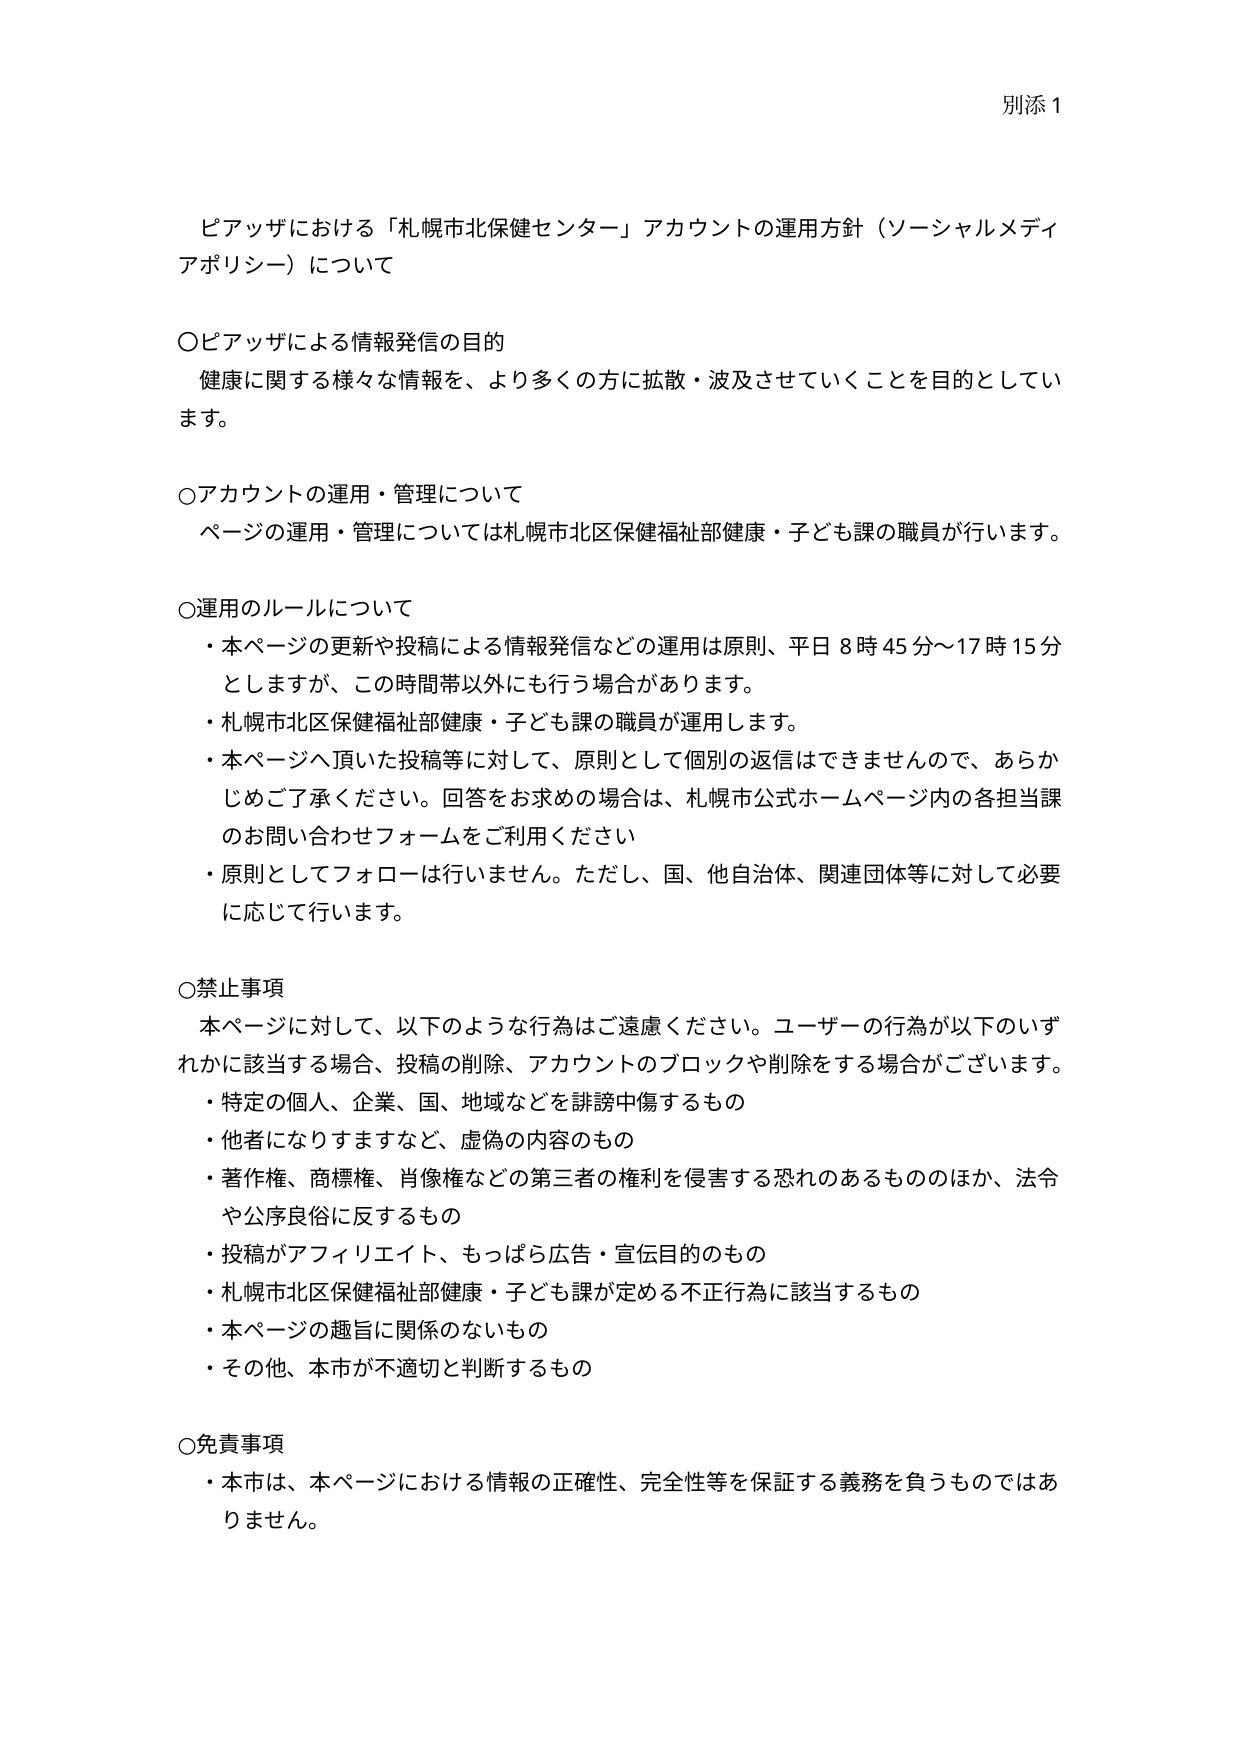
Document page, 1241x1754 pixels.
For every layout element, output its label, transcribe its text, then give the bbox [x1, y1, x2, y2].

text ・本市は、本ページにおける情報の正確性、完全性等を保証する義務を負うものではありません。 [177, 1462, 1063, 1538]
text 〇ピアッザによる情報発信の目的 [177, 321, 1063, 359]
text ・著作権、商標権、肖像権などの第三者の権利を侵害する恐れのあるもののほか、法令や公序良俗に反するもの [199, 1158, 1063, 1234]
text 本ページに対して、以下のような行為はご遠慮ください。ユーザーの行為が以下のいずれかに該当する場合、投稿の削除、アカウントのブロックや削除をする場合がございます。 [177, 1006, 1063, 1082]
text ピアッザにおける「札幌市北保健センター」アカウントの運用方針（ソーシャルメディアポリシー）について [177, 207, 1063, 283]
text ・札幌市北区保健福祉部健康・子ども課の職員が運用します。 [177, 702, 1063, 740]
text ○免責事項 [177, 1424, 1063, 1462]
text ○運用のルールについて [177, 588, 1063, 626]
text ・特定の個人、企業、国、地域などを誹謗中傷するもの [177, 1082, 1063, 1120]
text ・本ページの趣旨に関係のないもの [177, 1310, 1063, 1348]
text ○禁止事項 [177, 968, 1063, 1006]
text ・投稿がアフィリエイト、もっぱら広告・宣伝目的のもの [199, 1234, 1063, 1272]
text 健康に関する様々な情報を、より多くの方に拡散・波及させていくことを目的としています。 [177, 359, 1063, 436]
text ・本ページへ頂いた投稿等に対して、原則として個別の返信はできませんので、あらかじめご了承ください。回答をお求めの場合は、札幌市公式ホームページ内の各担当課のお問い合わせフォームをご利用ください [199, 740, 1063, 854]
text ページの運用・管理については札幌市北区保健福祉部健康・子ども課の職員が行います。 [177, 512, 1063, 549]
text ・他者になりすますなど、虚偽の内容のもの [177, 1120, 1063, 1158]
text ○アカウントの運用・管理について [177, 473, 1063, 512]
text ・本ページの更新や投稿による情報発信などの運用は原則、平日8時45分～17時15分としますが、この時間帯以外にも行う場合があります。 [199, 626, 1063, 702]
text ・その他、本市が不適切と判断するもの [177, 1348, 1063, 1386]
text ・原則としてフォローは行いません。ただし、国、他自治体、関連団体等に対して必要に応じて行います。 [199, 854, 1063, 930]
text ・札幌市北区保健福祉部健康・子ども課が定める不正行為に該当するもの [177, 1272, 1063, 1310]
